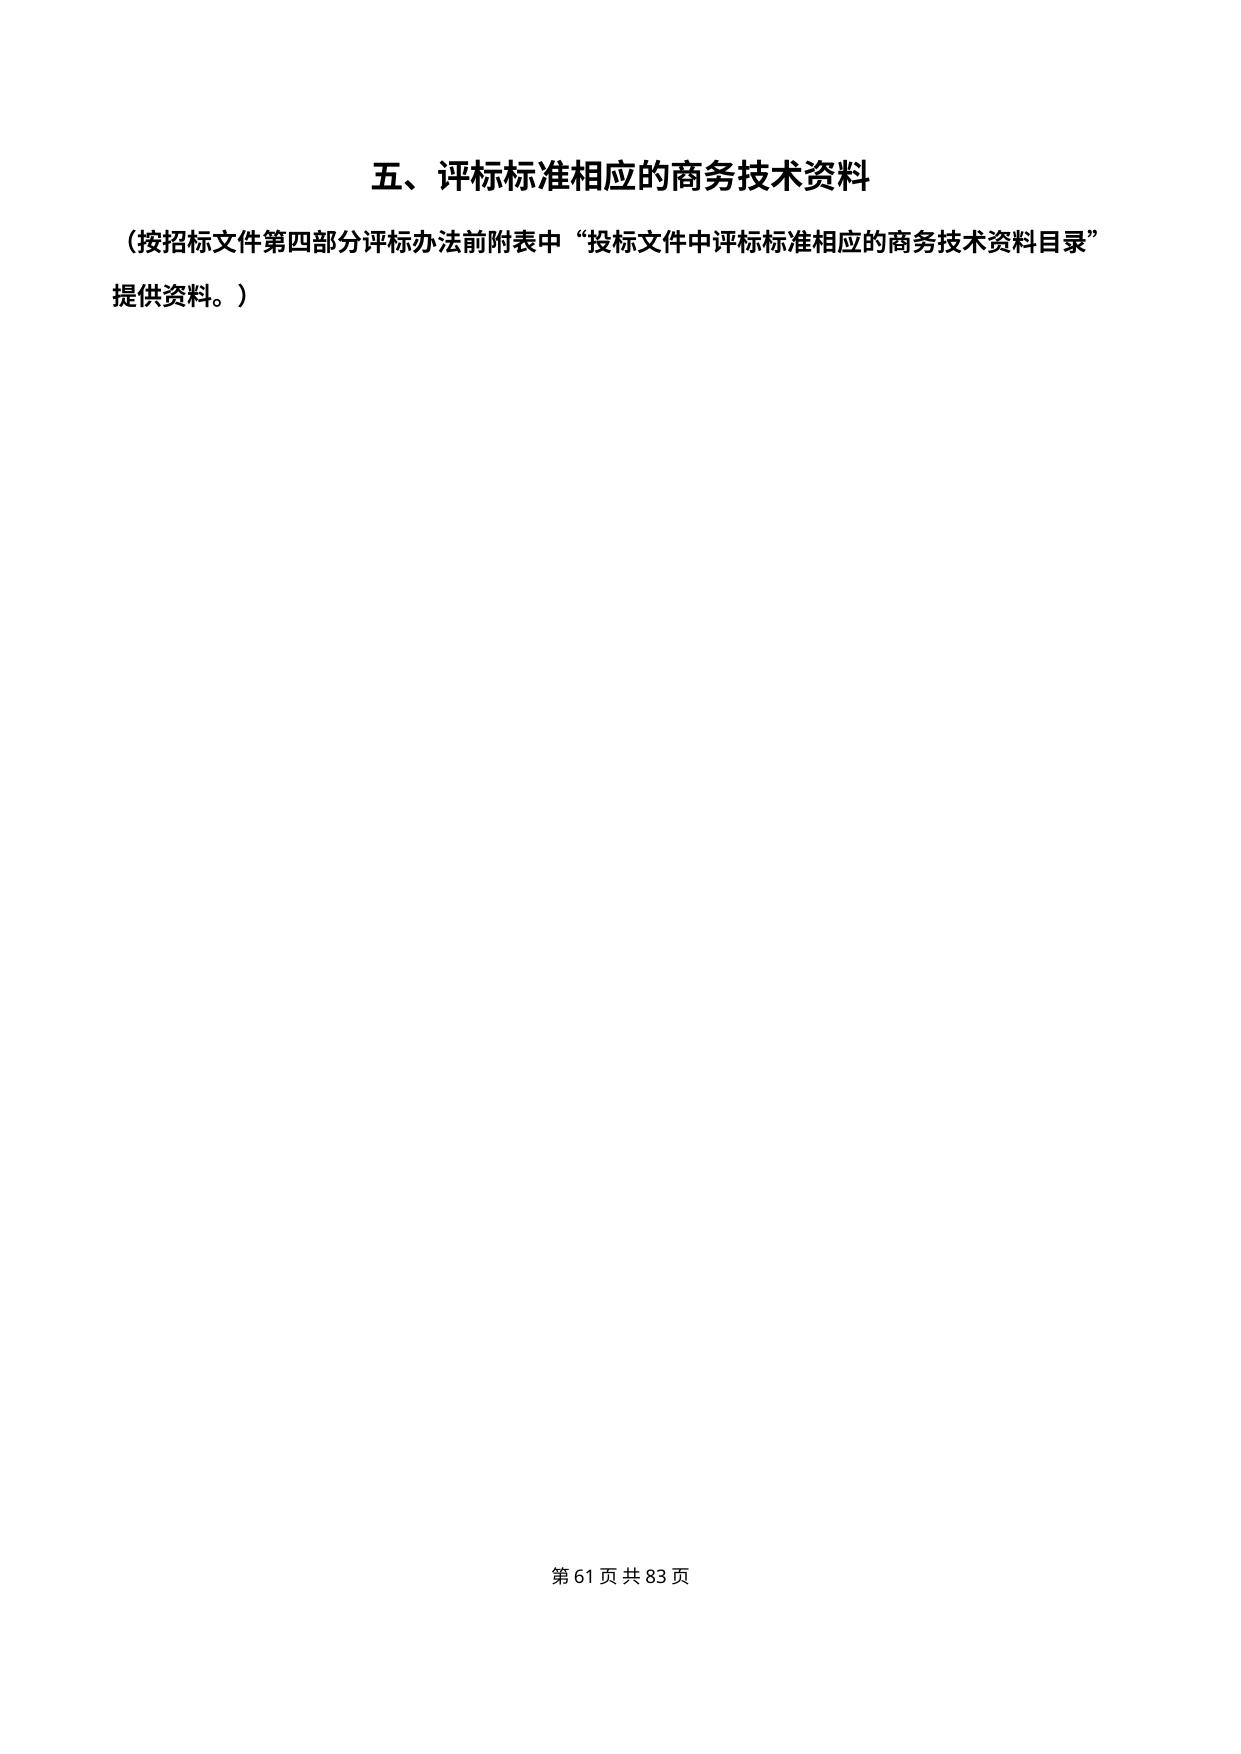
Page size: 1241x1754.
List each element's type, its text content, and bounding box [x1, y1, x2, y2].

text 五、评标标准相应的商务技术资料 [112, 150, 1128, 198]
text （按招标文件第四部分评标办法前附表中“投标文件中评标标准相应的商务技术资料目录”提供资料。） [112, 222, 1128, 313]
